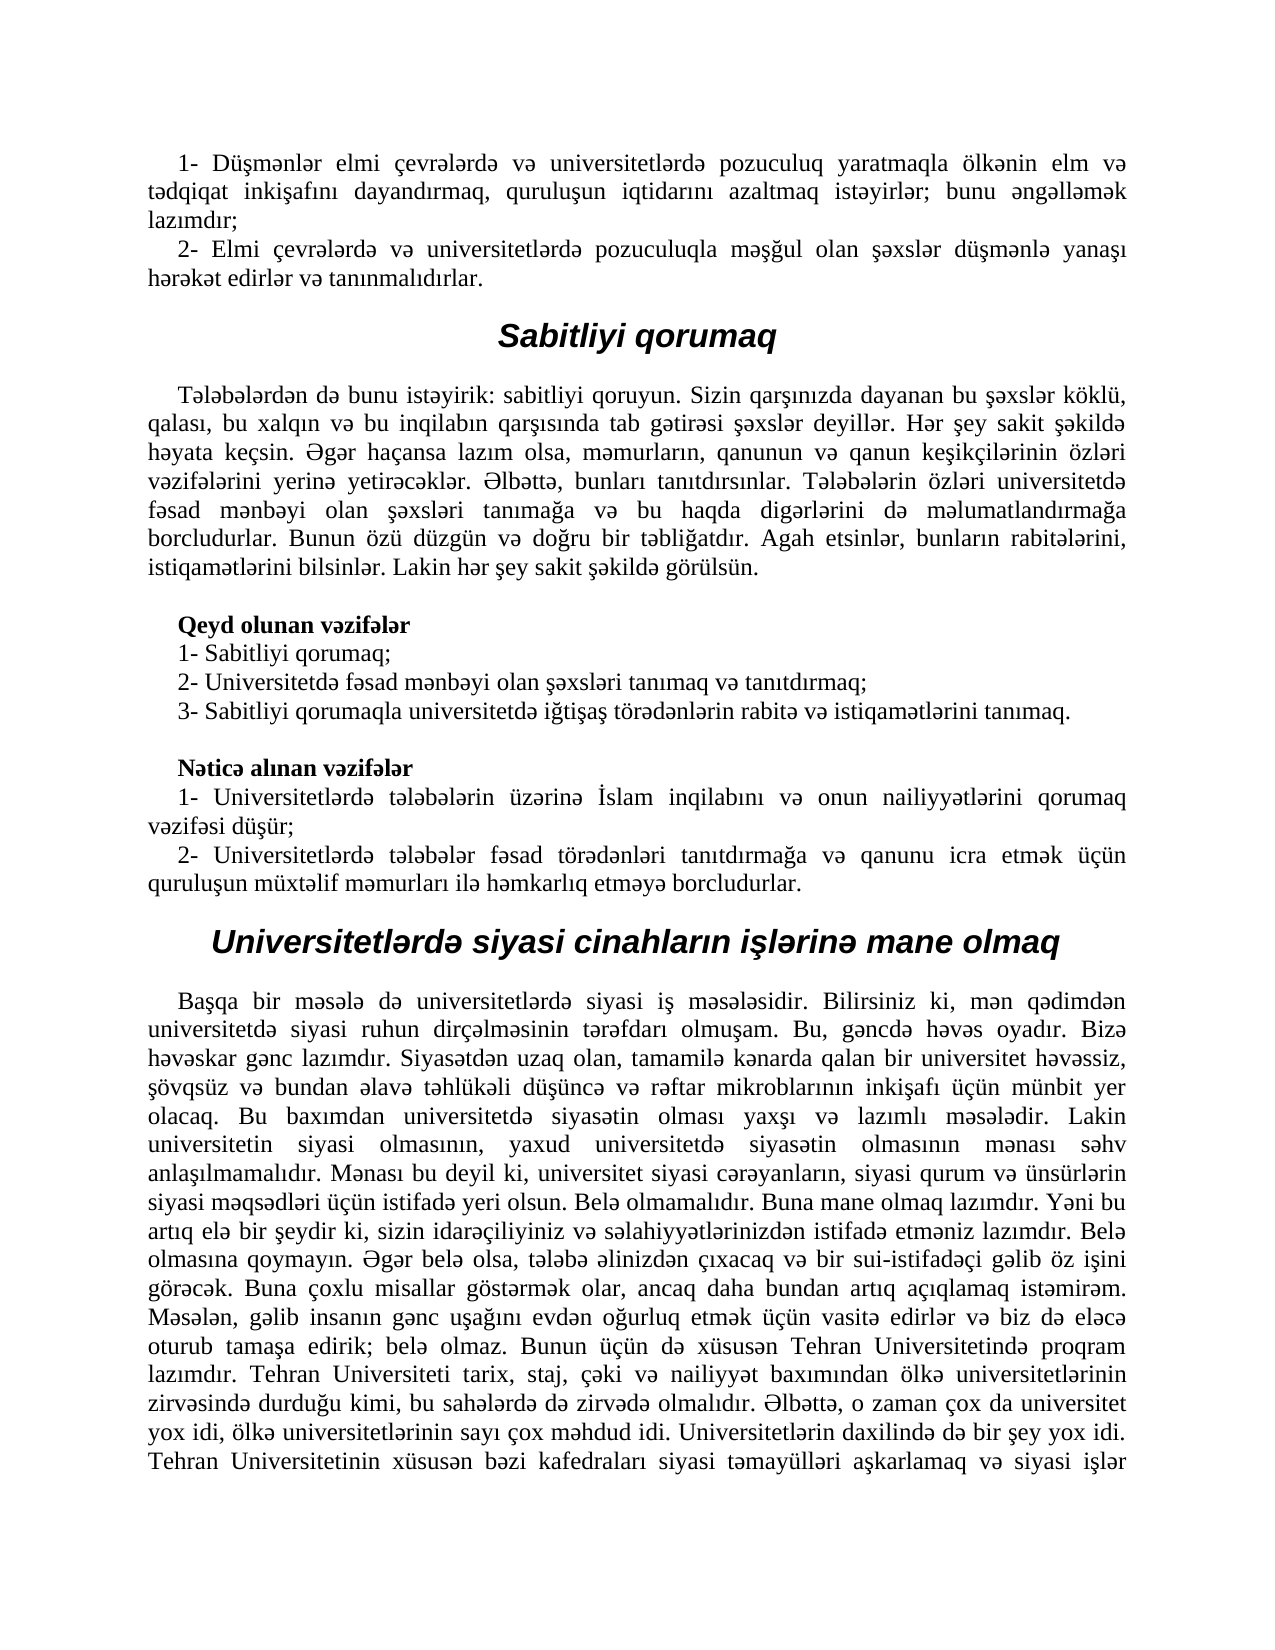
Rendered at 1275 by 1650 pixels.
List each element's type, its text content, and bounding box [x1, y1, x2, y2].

text 3- Sabitliyi qorumaqla universitetdə iğtişaş törədənlərin rabitə və istiqamətlərini tanımaq. [148, 696, 1127, 725]
text 2- Universitetdə fəsad mənbəyi olan şəxsləri tanımaq və tanıtdırmaq; [148, 667, 1127, 696]
text Tələbələrdən də bunu istəyirik: sabitliyi qoruyun. Sizin qarşınızda dayanan bu şəxslər köklü, qalası, bu xalqın və bu inqilabın qarşısında tab gətirəsi şəxslər deyillər. Hər şey sakit şəkildə həyata keçsin. Əgər haçansa lazım olsa, məmurların, qanunun və qanun keşikçilərinin özləri vəzifələrini yerinə yetirəcəklər. Əlbəttə, bunları tanıtdırsınlar. Tələbələrin özləri universitetdə fəsad mənbəyi olan şəxsləri tanımağa və bu haqda digərlərini də məlumatlandırmağa borcludurlar. Bunun özü düzgün və doğru bir təbliğatdır. Agah etsinlər, bunların rabitələrini, istiqamətlərini bilsinlər. Lakin hər şey sakit şəkildə görülsün. [148, 380, 1127, 581]
subtitle Universitetlərdə siyasi cinahların işlərinə mane olmaq [148, 922, 1127, 961]
text 1- Sabitliyi qorumaq; [148, 638, 1127, 667]
text Nəticə alınan vəzifələr [148, 753, 1127, 782]
text 1- Universitetlərdə tələbələrin üzərinə İslam inqilabını və onun nailiyyətlərini qorumaq vəzifəsi düşür; [148, 782, 1127, 840]
text 2- Elmi çevrələrdə və universitetlərdə pozuculuqla məşğul olan şəxslər düşmənlə yanaşı hərəkət edirlər və tanınmalıdırlar. [148, 234, 1127, 291]
text 2- Universitetlərdə tələbələr fəsad törədənləri tanıtdırmağa və qanunu icra etmək üçün quruluşun müxtəlif məmurları ilə həmkarlıq etməyə borcludurlar. [148, 840, 1127, 897]
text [148, 986, 1127, 1474]
subtitle Sabitliyi qorumaq [148, 316, 1127, 355]
text Qeyd olunan vəzifələr [148, 610, 1127, 638]
text 1- Düşmənlər elmi çevrələrdə və universitetlərdə pozuculuq yaratmaqla ölkənin elm və tədqiqat inkişafını dayandırmaq, quruluşun iqtidarını azaltmaq istəyirlər; bunu əngəlləmək lazımdır; [148, 148, 1127, 234]
